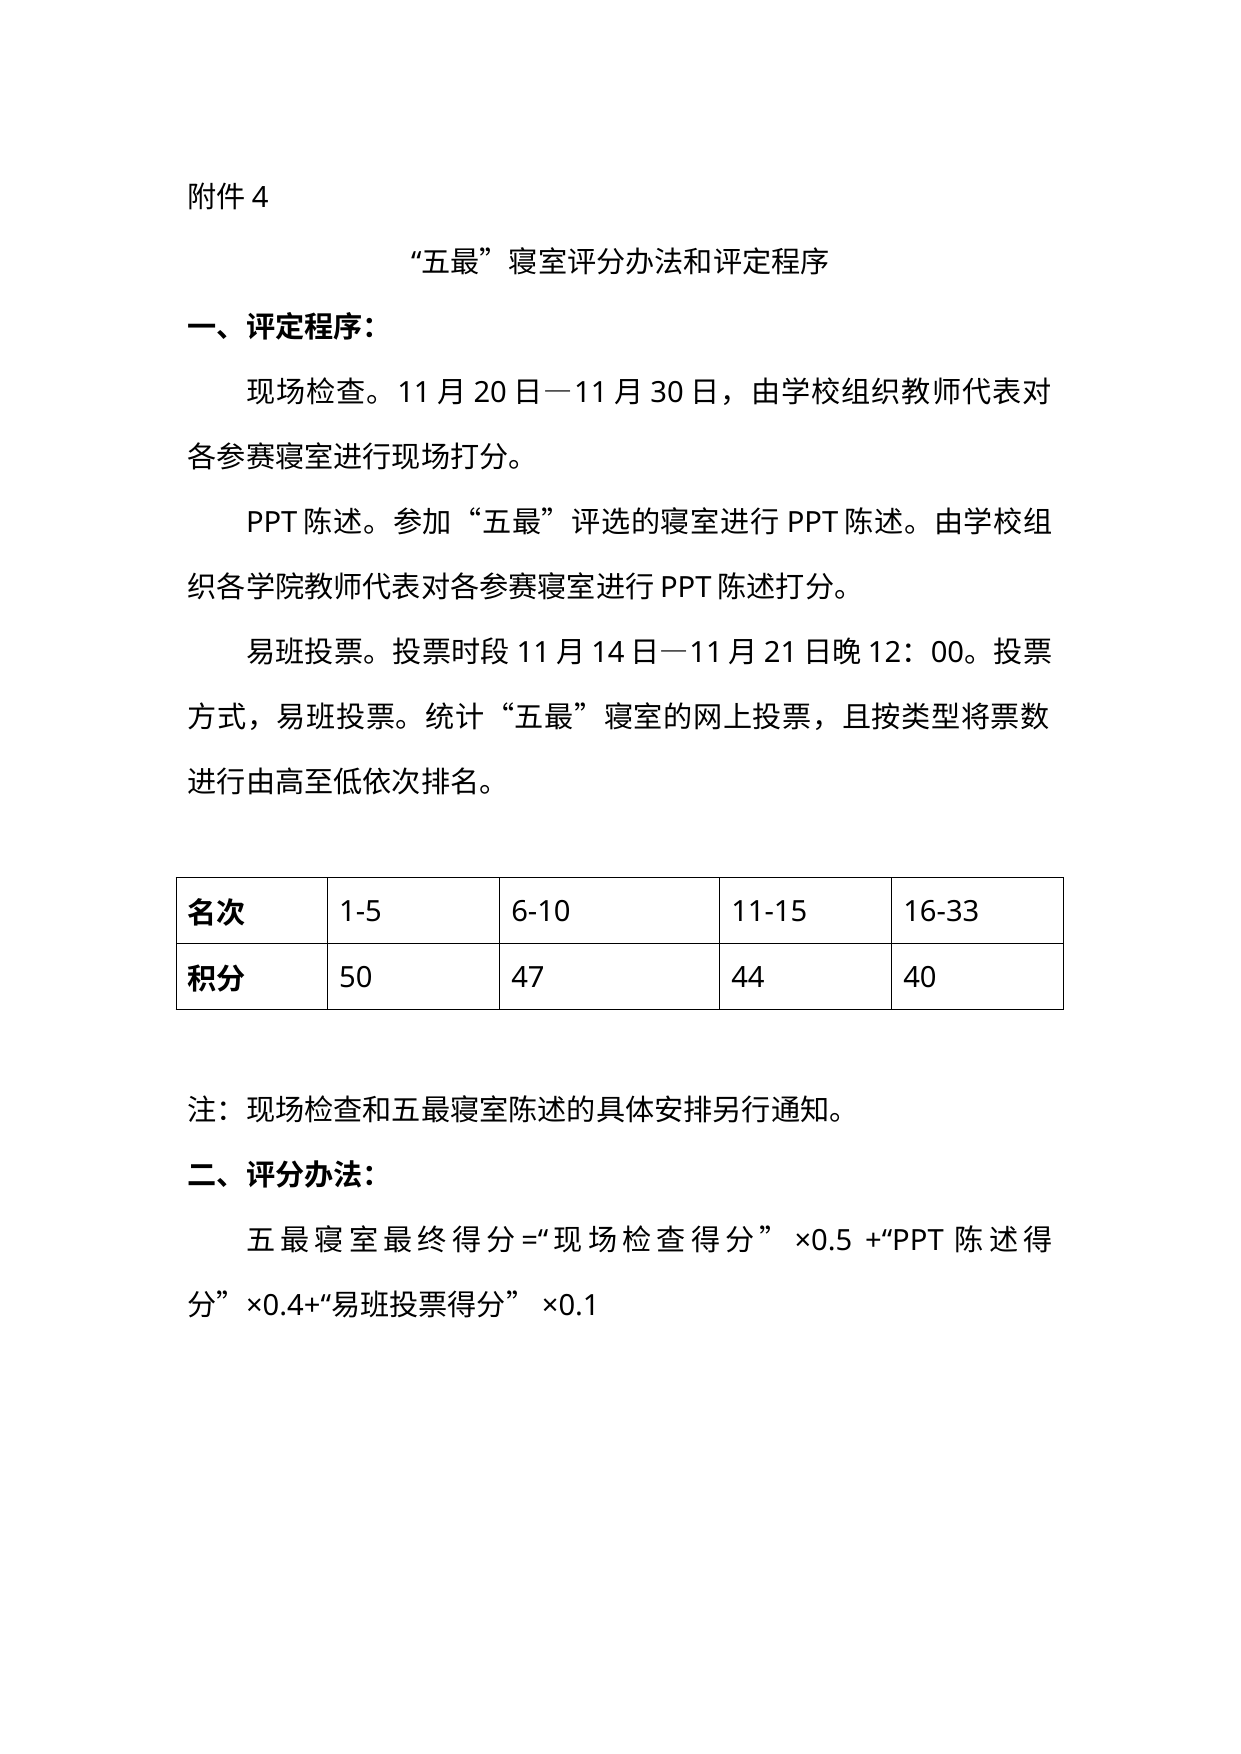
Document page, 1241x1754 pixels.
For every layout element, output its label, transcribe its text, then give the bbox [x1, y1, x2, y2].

table_cell 积分 [177, 944, 327, 1009]
text PPT陈述。参加“五最”评选的寝室进行PPT陈述。由学校组织各学院教师代表对各参赛寝室进行PPT陈述打分。 [187, 487, 1053, 617]
table_header 16-33 [892, 878, 1063, 943]
text 五最寝室最终得分=“现场检查得分”×0.5 +“PPT陈述得分”×0.4+“易班投票得分” ×0.1 [187, 1205, 1053, 1335]
table_header 6-10 [500, 878, 719, 943]
text 一、评定程序： [187, 292, 1053, 357]
table_cell 44 [720, 944, 891, 1009]
table_cell 47 [500, 944, 719, 1009]
text 易班投票。投票时段11月14日—11月21日晚12：00。投票方式，易班投票。统计“五最”寝室的网上投票，且按类型将票数进行由高至低依次排名。 [187, 617, 1053, 812]
table_header 11-15 [720, 878, 891, 943]
table_cell 40 [892, 944, 1063, 1009]
table_header 1-5 [328, 878, 499, 943]
text “五最”寝室评分办法和评定程序 [187, 227, 1053, 292]
text 注：现场检查和五最寝室陈述的具体安排另行通知。 [187, 1075, 1053, 1140]
table_header 名次 [177, 878, 327, 943]
text 现场检查。11月20日—11月30日，由学校组织教师代表对各参赛寝室进行现场打分。 [187, 357, 1053, 487]
text 二、评分办法： [187, 1140, 1053, 1205]
text 附件4 [187, 162, 1053, 227]
table_cell 50 [328, 944, 499, 1009]
